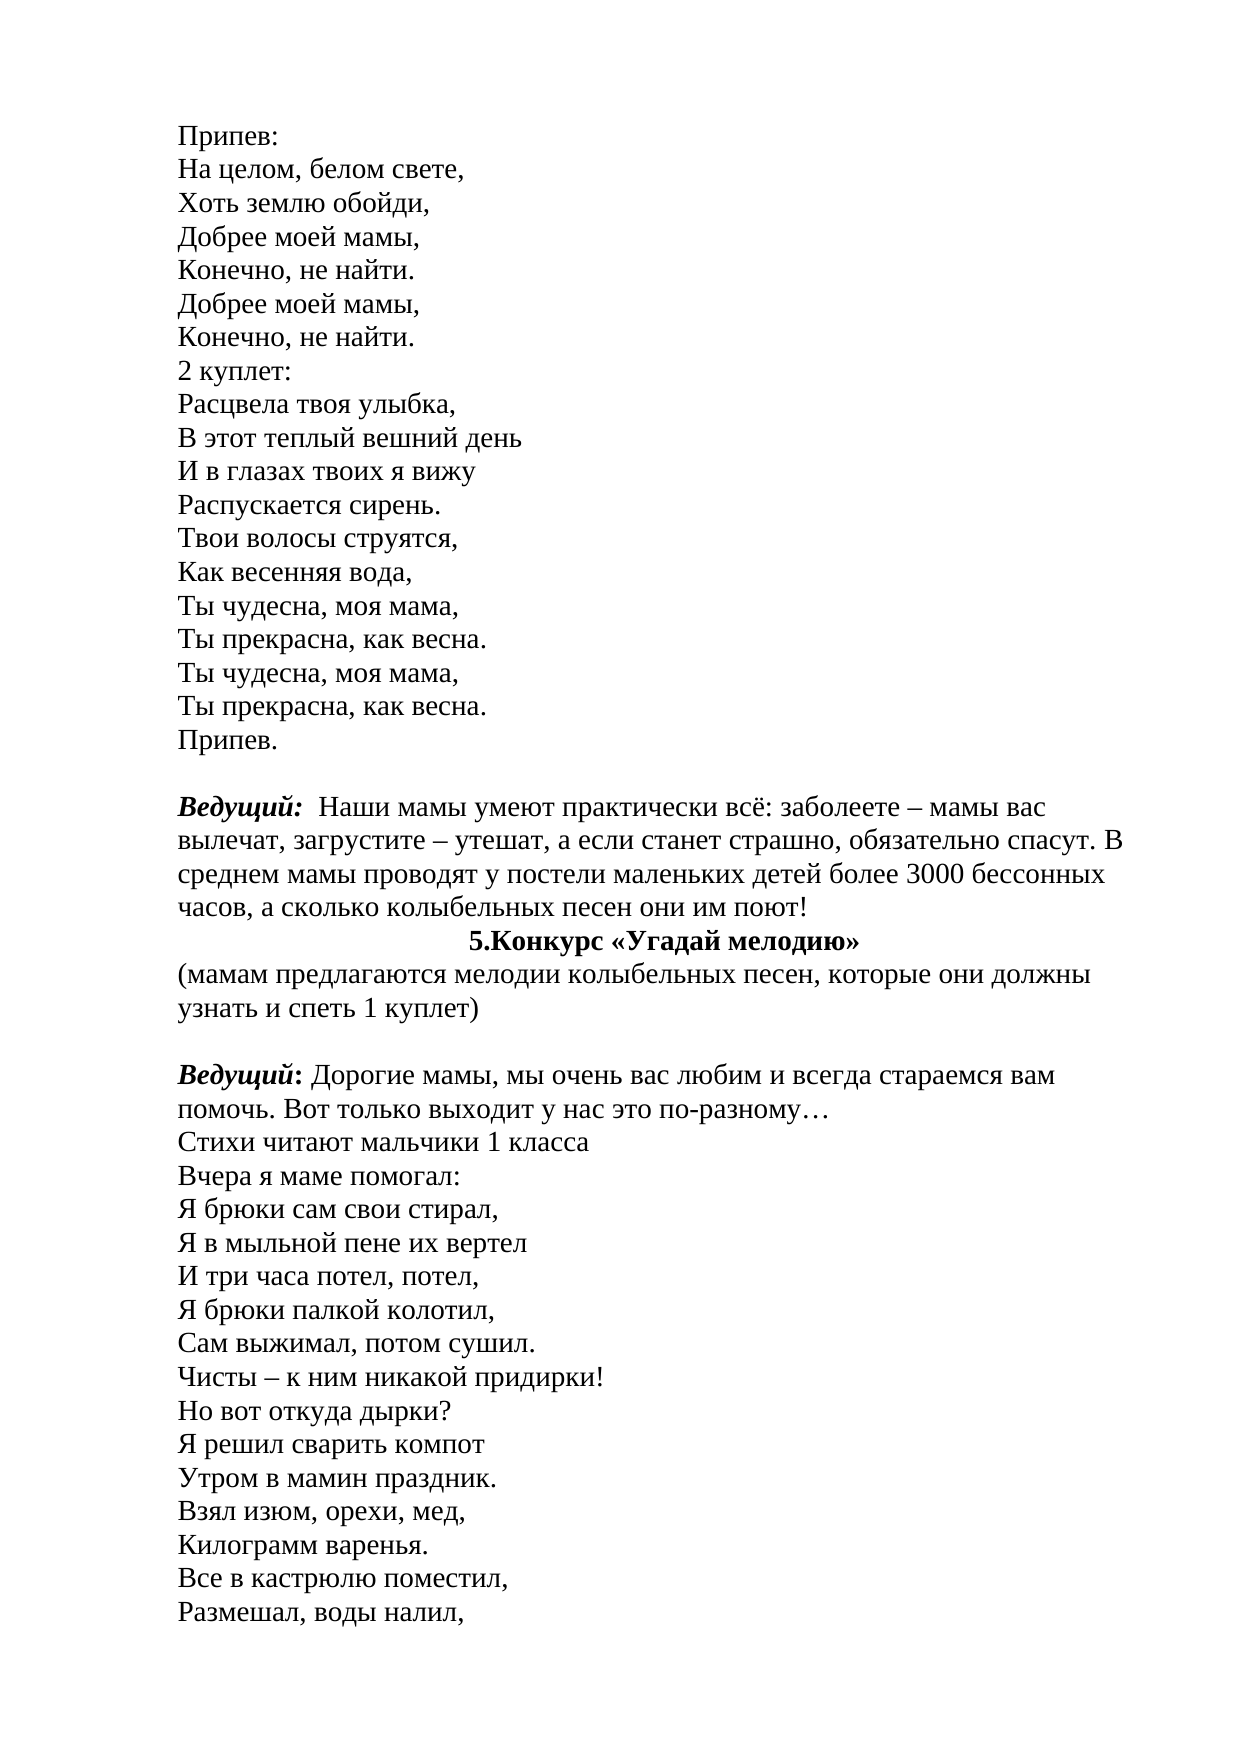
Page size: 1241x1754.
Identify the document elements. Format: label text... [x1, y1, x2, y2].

text 2 куплет: [177, 353, 1152, 386]
text Добрее моей мамы, Конечно, не найти. [177, 286, 1152, 353]
text Ты чудесна, моя мама, Ты прекрасна, как весна. [177, 655, 1152, 722]
text Припев: [177, 118, 1152, 152]
text Стихи читают мальчики 1 класса [177, 1124, 1152, 1158]
text На целом, белом свете, Хоть землю обойди, Добрее моей мамы, Конечно, не найти. [177, 152, 1152, 286]
text Вчера я маме помогал: Я брюки сам свои стирал, Я в мыльной пене их вертел И три часа потел, потел, Я брюки палкой колотил, Сам выжимал, потом сушил. Чисты – к ним никакой придирки! Но вот откуда дырки? [177, 1158, 1152, 1426]
text Ведущий: Дорогие мамы, мы очень вас любим и всегда стараемся вам помочь. Вот только выходит у нас это по-разному… [177, 1057, 1152, 1124]
text 5.Конкурс «Угадай мелодию» [177, 923, 1152, 957]
text Расцвела твоя улыбка, В этот теплый вешний день И в глазах твоих я вижу Распускается сирень. [177, 386, 1152, 521]
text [177, 1426, 1152, 1627]
text (мамам предлагаются мелодии колыбельных песен, которые они должны узнать и спеть 1 куплет) [177, 957, 1152, 1024]
text Припев. [177, 722, 1152, 755]
text Ведущий: Наши мамы умеют практически всё: заболеете – мамы вас вылечат, загрустите – утешат, а если станет страшно, обязательно спасут. В среднем мамы проводят у постели маленьких детей более 3000 бессонных часов, а сколько колыбельных песен они им поют! [177, 789, 1152, 923]
text Твои волосы струятся, Как весенняя вода, Ты чудесна, моя мама, Ты прекрасна, как весна. [177, 521, 1152, 655]
